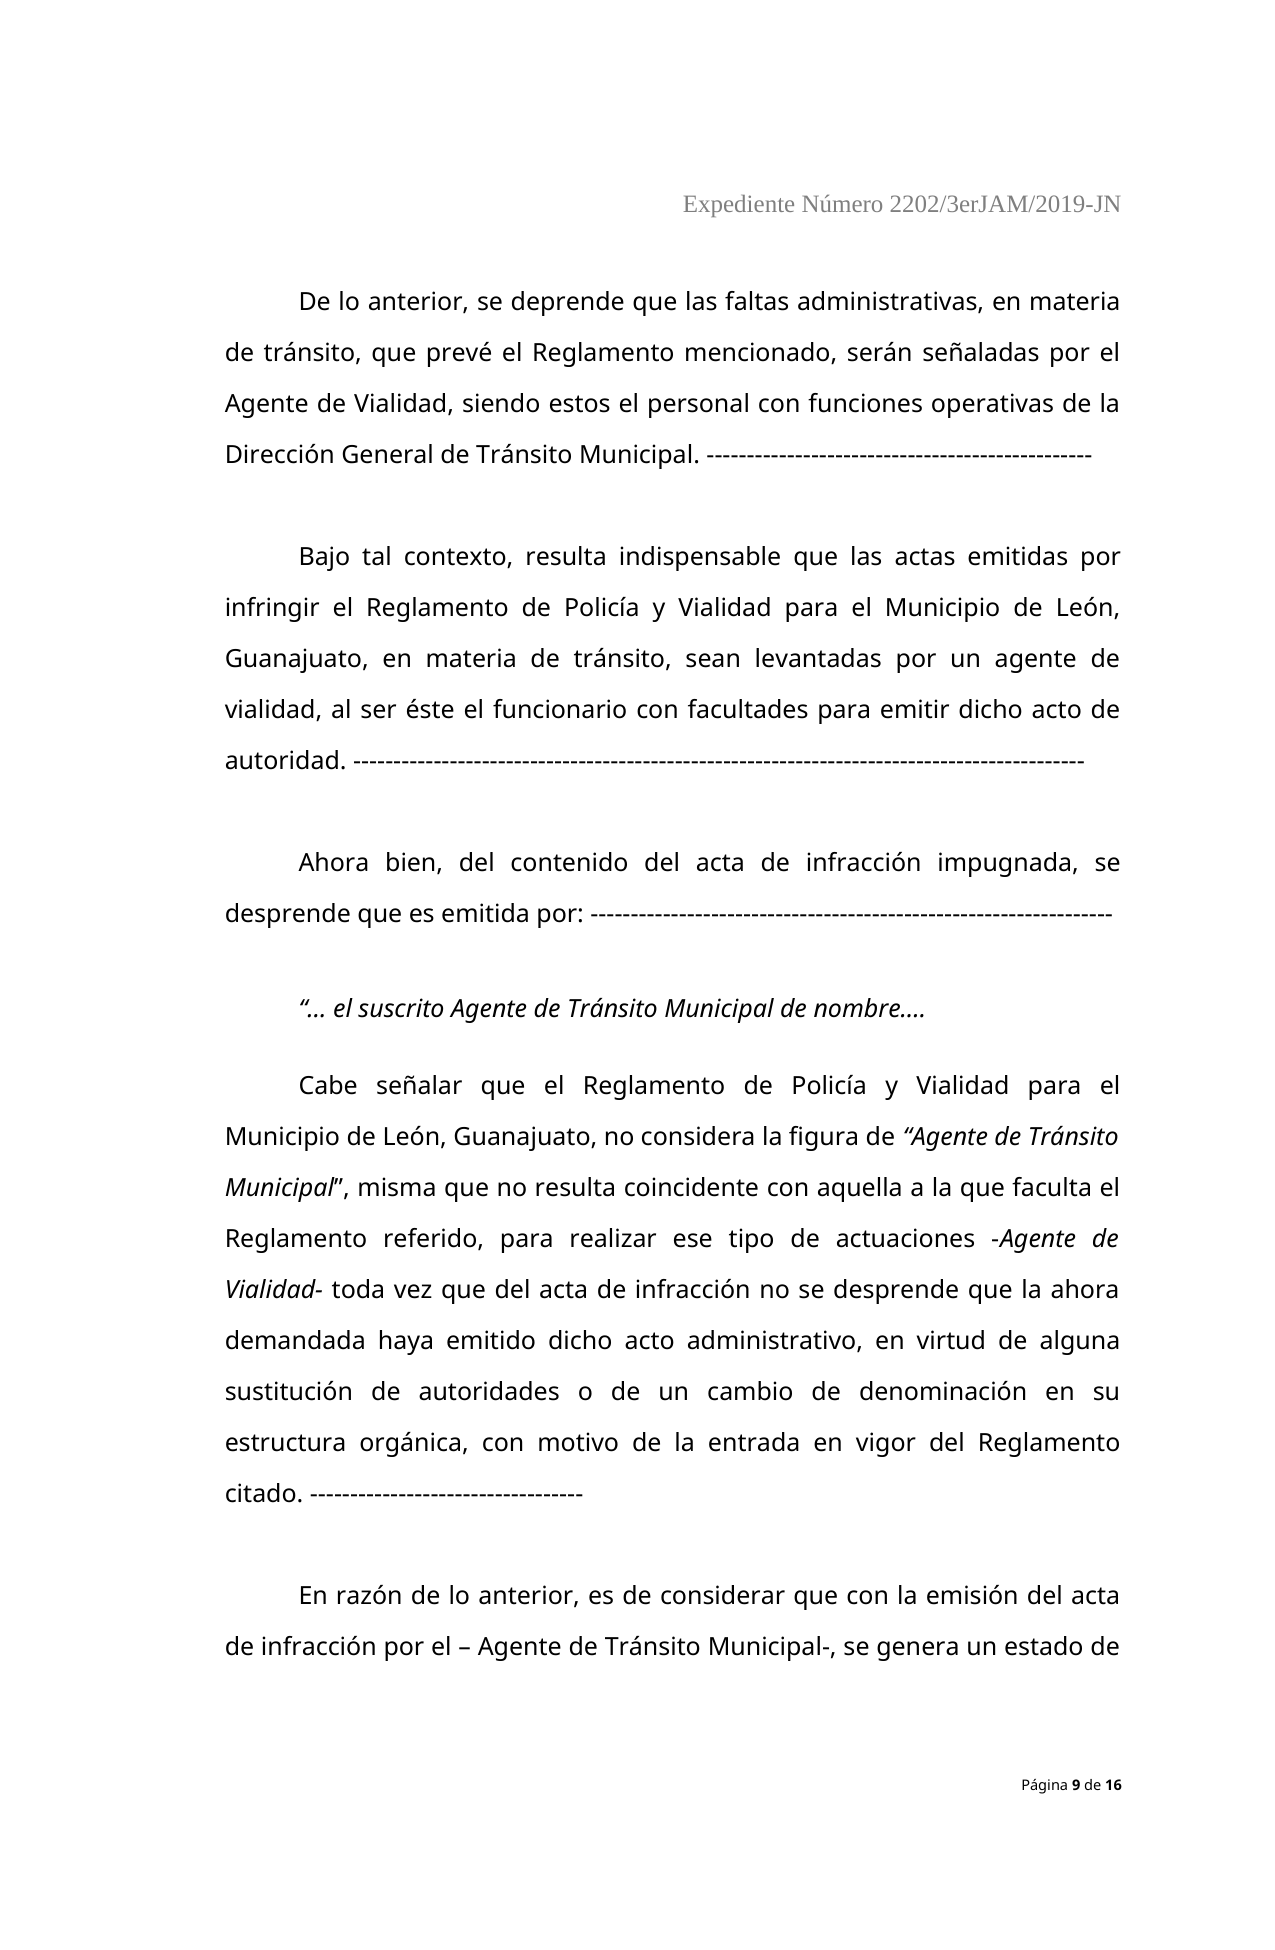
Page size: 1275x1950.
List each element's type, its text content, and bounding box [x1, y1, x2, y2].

text De lo anterior, se deprende que las faltas administrativas, en materia de tránsito, que prevé el Reglamento mencionado, serán señaladas por el Agente de Vialidad, siendo estos el personal con funciones operativas de la Dirección General de Tránsito Municipal. ------------------------------------------------ [224, 283, 1121, 471]
text Bajo tal contexto, resulta indispensable que las actas emitidas por infringir el Reglamento de Policía y Vialidad para el Municipio de León, Guanajuato, en materia de tránsito, sean levantadas por un agente de vialidad, al ser éste el funcionario con facultades para emitir dicho acto de autoridad. ------------------------------------------------------------------------------------------- [224, 539, 1121, 777]
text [224, 1578, 1121, 1663]
text “… el suscrito Agente de Tránsito Municipal de nombre…. [224, 990, 1121, 1024]
text Cabe señalar que el Reglamento de Policía y Vialidad para el Municipio de León, Guanajuato, no considera la figura de “Agente de Tránsito Municipal”, misma que no resulta coincidente con aquella a la que faculta el Reglamento referido, para realizar ese tipo de actuaciones -Agente de Vialidad- toda vez que del acta de infracción no se desprende que la ahora demandada haya emitido dicho acto administrativo, en virtud de alguna sustitución de autoridades o de un cambio de denominación en su estructura orgánica, con motivo de la entrada en vigor del Reglamento citado. ---------------------------------- [224, 1067, 1121, 1510]
text Ahora bien, del contenido del acta de infracción impugnada, se desprende que es emitida por: ----------------------------------------------------------------- [224, 845, 1121, 930]
